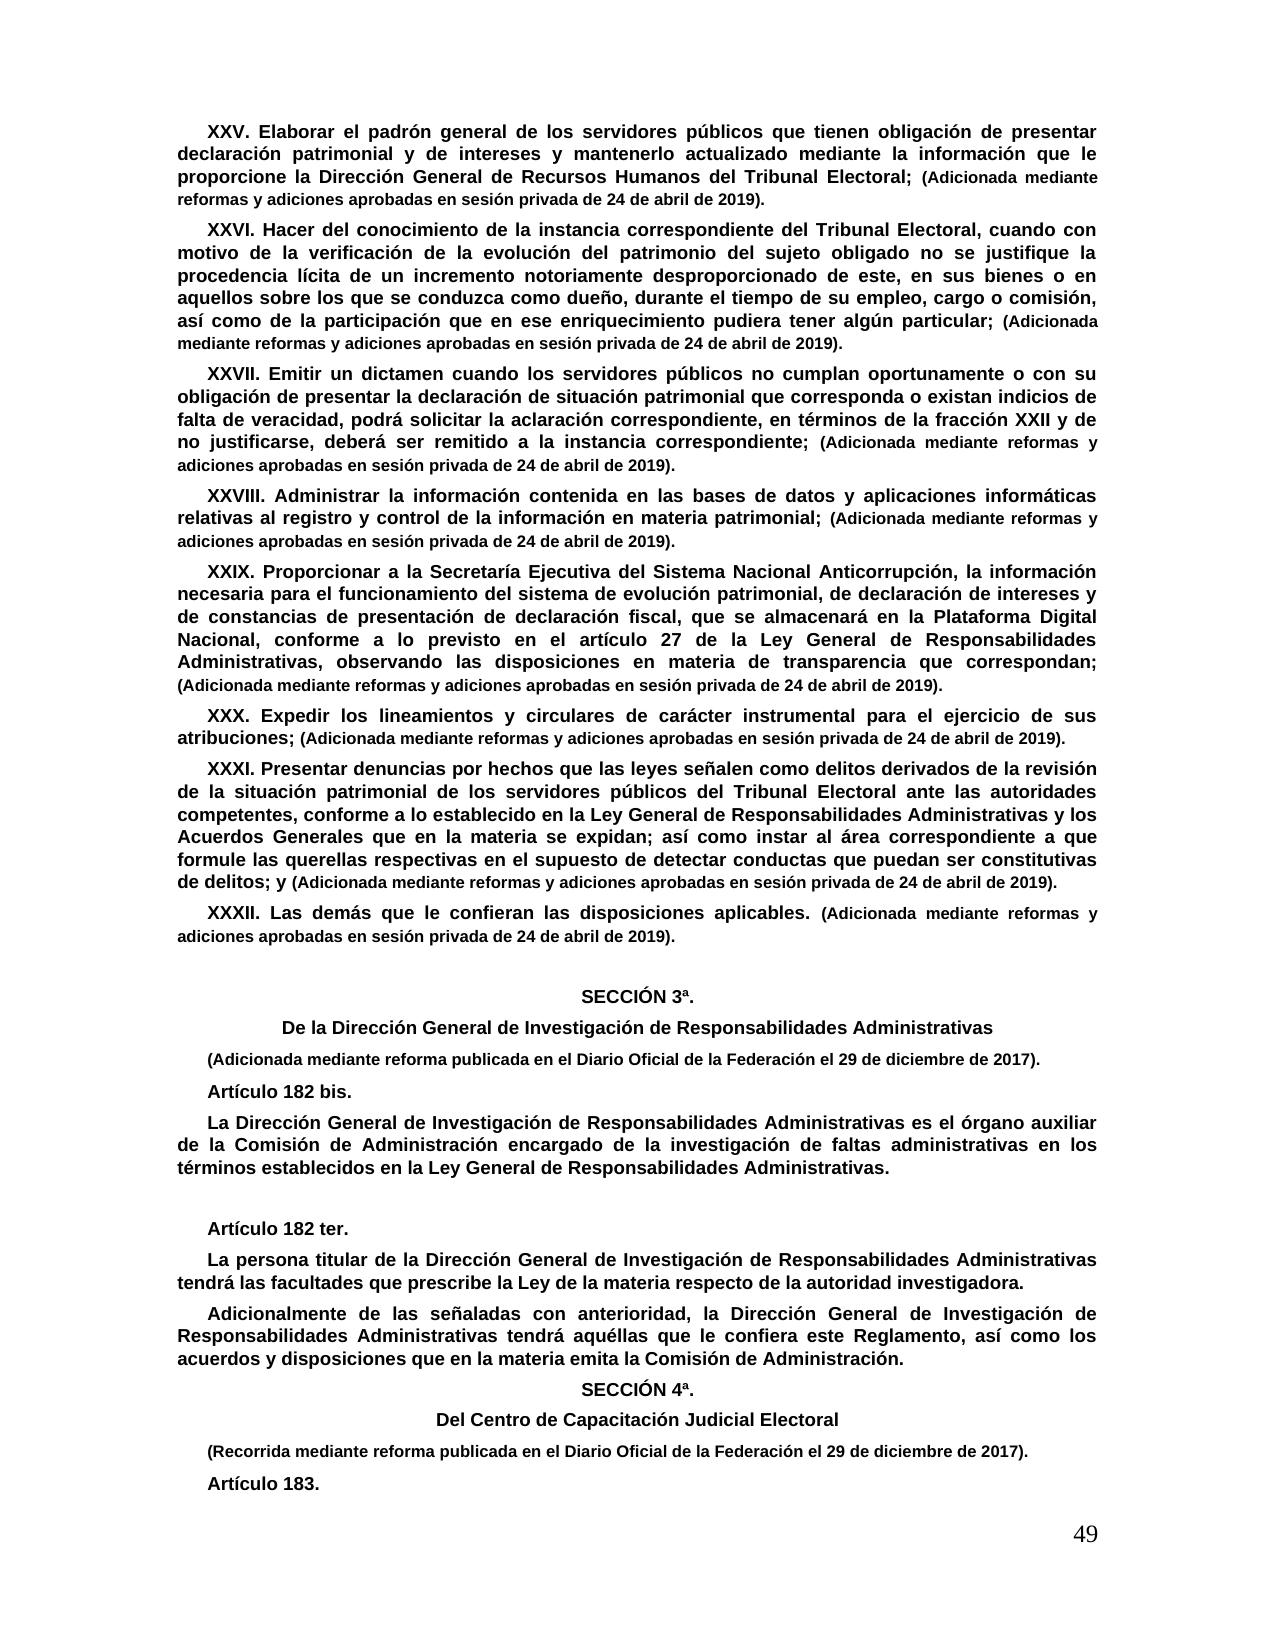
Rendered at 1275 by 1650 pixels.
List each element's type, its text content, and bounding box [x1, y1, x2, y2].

text Artículo 182 bis. [177, 1080, 1098, 1103]
text XXIX. Proporcionar a la Secretaría Ejecutiva del Sistema Nacional Anticorrupción, la información necesaria para el funcionamiento del sistema de evolución patrimonial, de declaración de intereses y de constancias de presentación de declaración fiscal, que se almacenará en la Plataforma Digital Nacional, conforme a lo previsto en el artículo 27 de la Ley General de Responsabilidades Administrativas, observando las disposiciones en materia de transparencia que correspondan; (Adicionada mediante reformas y adiciones aprobadas en sesión privada de 24 de abril de 2019). [177, 560, 1098, 696]
text XXV. Elaborar el padrón general de los servidores públicos que tienen obligación de presentar declaración patrimonial y de intereses y mantenerlo actualizado mediante la información que le proporcione la Dirección General de Recursos Humanos del Tribunal Electoral; (Adicionada mediante reformas y adiciones aprobadas en sesión privada de 24 de abril de 2019). [177, 120, 1098, 210]
text XXXI. Presentar denuncias por hechos que las leyes señalen como delitos derivados de la revisión de la situación patrimonial de los servidores públicos del Tribunal Electoral ante las autoridades competentes, conforme a lo establecido en la Ley General de Responsabilidades Administrativas y los Acuerdos Generales que en la materia se expidan; así como instar al área correspondiente a que formule las querellas respectivas en el supuesto de detectar conductas que puedan ser constitutivas de delitos; y (Adicionada mediante reformas y adiciones aprobadas en sesión privada de 24 de abril de 2019). [177, 758, 1098, 893]
text La Dirección General de Investigación de Responsabilidades Administrativas es el órgano auxiliar de la Comisión de Administración encargado de la investigación de faltas administrativas en los términos establecidos en la Ley General de Responsabilidades Administrativas. [177, 1111, 1098, 1179]
text (Recorrida mediante reforma publicada en el Diario Oficial de la Federación el 29 de diciembre de 2017). [177, 1440, 1098, 1462]
text Adicionalmente de las señaladas con anterioridad, la Dirección General de Investigación de Responsabilidades Administrativas tendrá aquéllas que le confiera este Reglamento, así como los acuerdos y disposiciones que en la materia emita la Comisión de Administración. [177, 1302, 1098, 1369]
text XXVI. Hacer del conocimiento de la instancia correspondiente del Tribunal Electoral, cuando con motivo de la verificación de la evolución del patrimonio del sujeto obligado no se justifique la procedencia lícita de un incremento notoriamente desproporcionado de este, en sus bienes o en aquellos sobre los que se conduzca como dueño, durante el tiempo de su empleo, cargo o comisión, así como de la participación que en ese enriquecimiento pudiera tener algún particular; (Adicionada mediante reformas y adiciones aprobadas en sesión privada de 24 de abril de 2019). [177, 219, 1098, 354]
text XXXII. Las demás que le confieran las disposiciones aplicables. (Adicionada mediante reformas y adiciones aprobadas en sesión privada de 24 de abril de 2019). [177, 902, 1098, 947]
text SECCIÓN 4ª. [177, 1378, 1098, 1401]
text Artículo 183. [177, 1472, 1098, 1495]
text La persona titular de la Dirección General de Investigación de Responsabilidades Administrativas tendrá las facultades que prescribe la Ley de la materia respecto de la autoridad investigadora. [177, 1249, 1098, 1294]
text SECCIÓN 3ª. [177, 986, 1098, 1008]
text Del Centro de Capacitación Judicial Electoral [177, 1409, 1098, 1431]
text (Adicionada mediante reforma publicada en el Diario Oficial de la Federación el 29 de diciembre de 2017). [177, 1048, 1098, 1070]
text De la Dirección General de Investigación de Responsabilidades Administrativas [177, 1017, 1098, 1039]
text Artículo 182 ter. [177, 1218, 1098, 1240]
text XXVII. Emitir un dictamen cuando los servidores públicos no cumplan oportunamente o con su obligación de presentar la declaración de situación patrimonial que corresponda o existan indicios de falta de veracidad, podrá solicitar la aclaración correspondiente, en términos de la fracción XXII y de no justificarse, deberá ser remitido a la instancia correspondiente; (Adicionada mediante reformas y adiciones aprobadas en sesión privada de 24 de abril de 2019). [177, 363, 1098, 476]
text XXVIII. Administrar la información contenida en las bases de datos y aplicaciones informáticas relativas al registro y control de la información en materia patrimonial; (Adicionada mediante reformas y adiciones aprobadas en sesión privada de 24 de abril de 2019). [177, 484, 1098, 552]
text XXX. Expedir los lineamientos y circulares de carácter instrumental para el ejercicio de sus atribuciones; (Adicionada mediante reformas y adiciones aprobadas en sesión privada de 24 de abril de 2019). [177, 704, 1098, 749]
